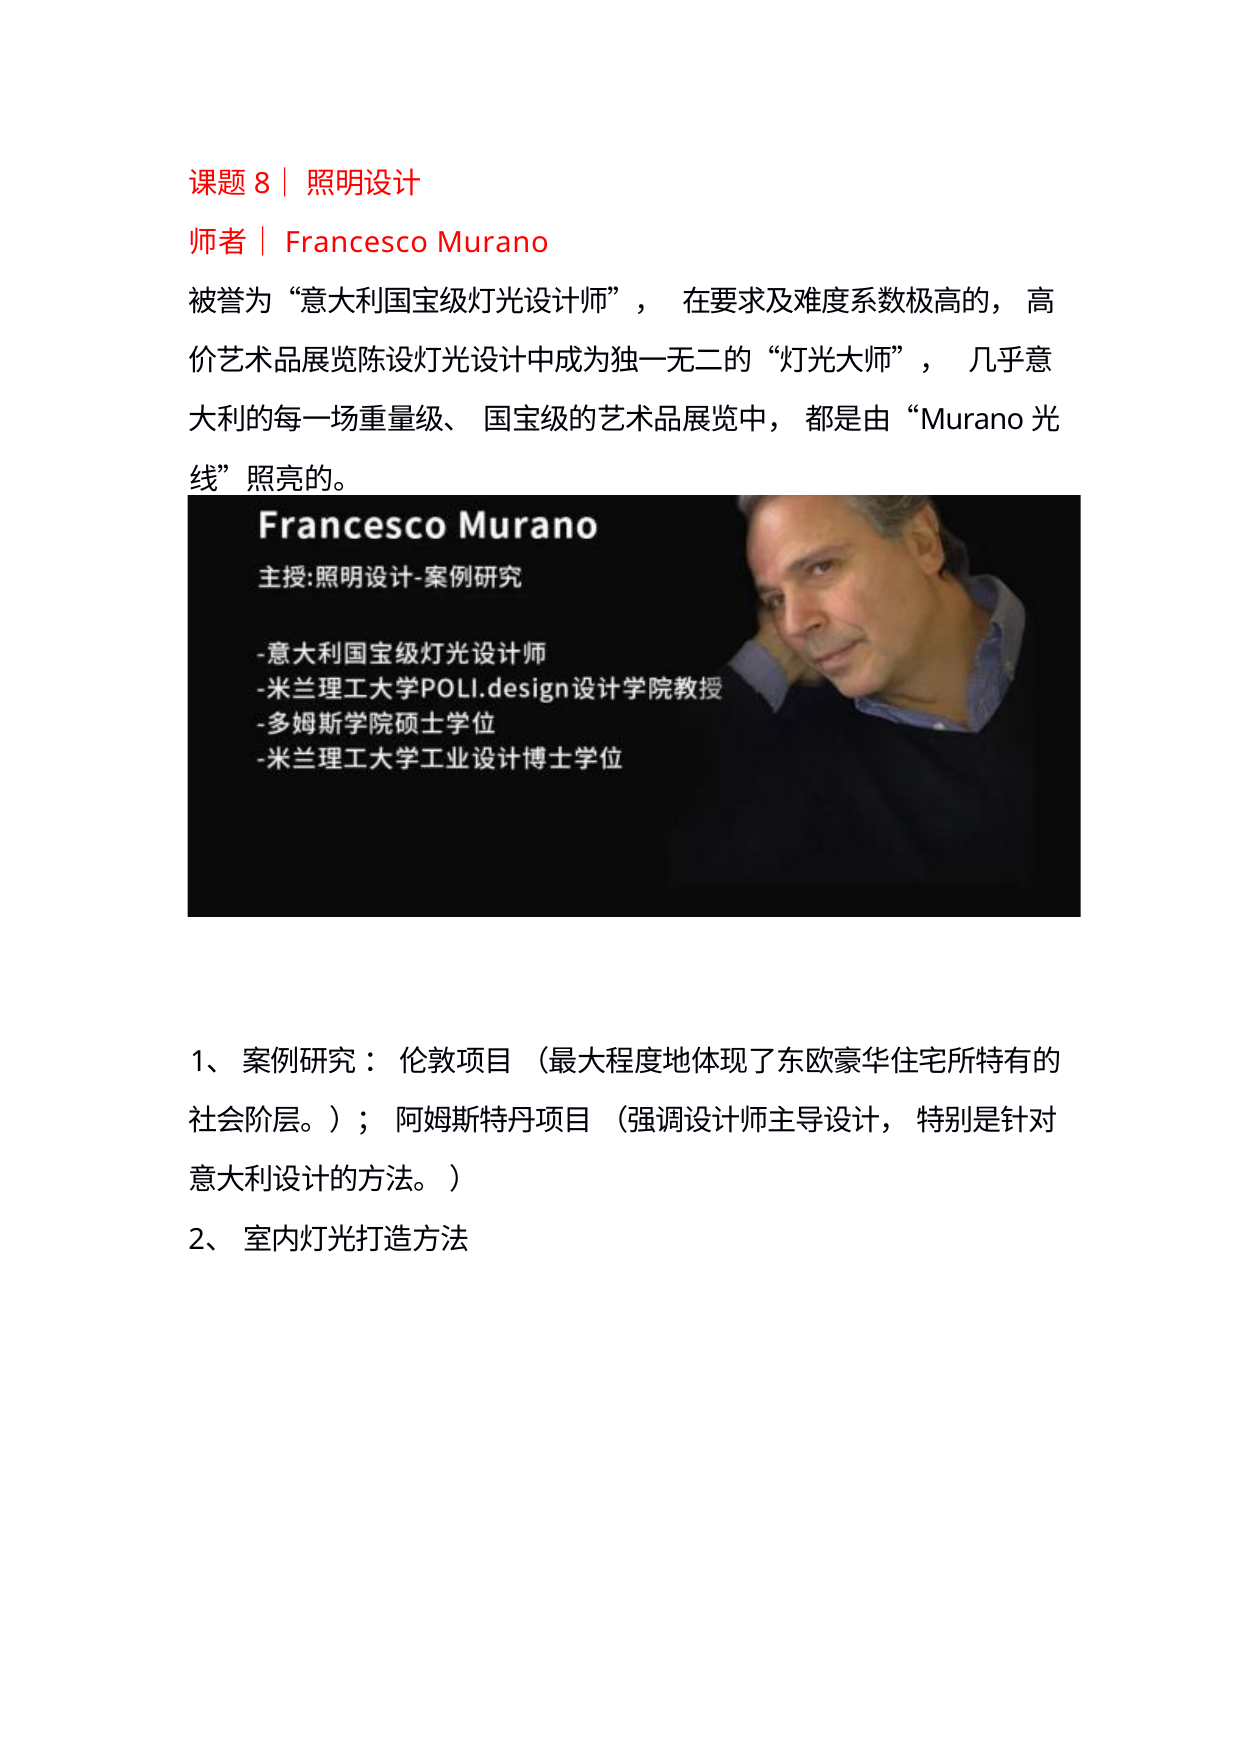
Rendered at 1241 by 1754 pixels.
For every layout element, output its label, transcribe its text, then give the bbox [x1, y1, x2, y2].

text 师者｜ Francesco Murano [186, 227, 1081, 259]
text 意大利设计的方法。 ） [186, 1164, 1081, 1196]
text 价艺术品展览陈设灯光设计中成为独一无二的“灯光大师”， 几乎意 [186, 346, 1081, 377]
text 1、 案例研究 ： 伦敦项目 （最大程度地体现了东欧豪华住宅所特有的 [186, 1046, 1081, 1078]
text 线”照亮的。 [186, 464, 1081, 496]
picture [187, 495, 1081, 917]
text 大利的每一场重量级、 国宝级的艺术品展览中， 都是由“Murano 光 [186, 404, 1081, 436]
text 社会阶层。）； 阿姆斯特丹项目 （强调设计师主导设计， 特别是针对 [186, 1105, 1081, 1137]
text 被誉为“意大利国宝级灯光设计师”， 在要求及难度系数极高的， 高 [186, 286, 1081, 318]
text 课题 8｜ 照明设计 [186, 168, 1081, 200]
text 2、 室内灯光打造方法 [186, 1224, 1081, 1255]
